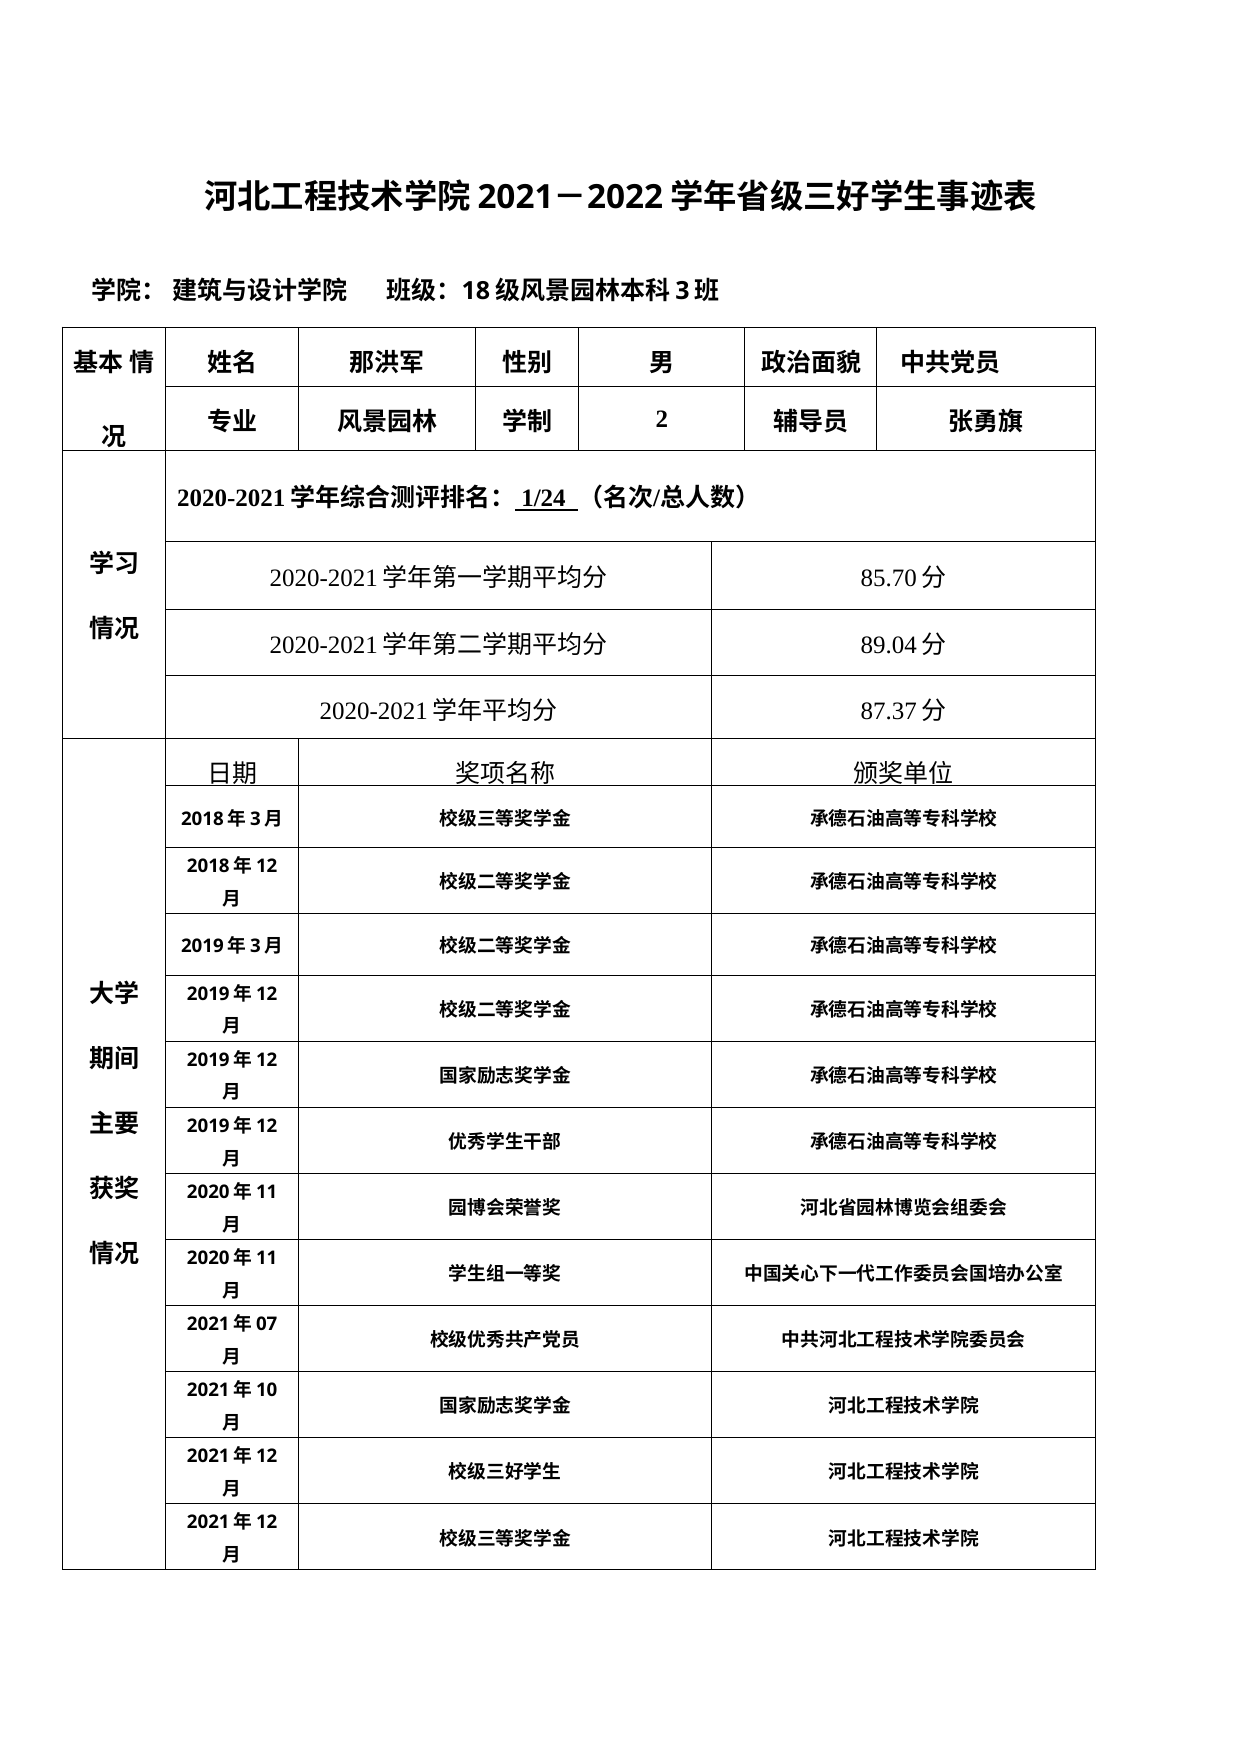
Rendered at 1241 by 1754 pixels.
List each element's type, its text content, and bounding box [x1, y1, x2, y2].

table_header 政治面貌 [745, 328, 876, 386]
table_cell 承德石油高等专科学校 [712, 914, 1095, 975]
table_cell 国家励志奖学金 [299, 1372, 711, 1437]
table_cell 2021年10月 [166, 1372, 298, 1437]
table_cell 2020-2021学年第一学期平均分 [166, 542, 711, 609]
table_header 姓名 [166, 328, 298, 386]
table_cell 2020年11月 [166, 1174, 298, 1239]
table_cell 承德石油高等专科学校 [712, 1108, 1095, 1173]
table_cell 2020年11月 [166, 1240, 298, 1305]
table_cell 学习 情况 [63, 451, 165, 738]
table_cell 日期 [166, 739, 298, 785]
table_cell 2018年3月 [166, 786, 298, 847]
table_cell 2019年12月 [166, 1108, 298, 1173]
table_cell 校级三好学生 [299, 1438, 711, 1503]
table_cell 辅导员 姓名 [745, 387, 876, 449]
table_cell 风景园林 [299, 387, 475, 449]
table_cell 2021年12月 [166, 1438, 298, 1503]
table_cell 2021年07月 [166, 1306, 298, 1371]
table_cell 2 [579, 387, 744, 449]
table_cell 校级优秀共产党员 [299, 1306, 711, 1371]
text 河北工程技术学院2021－2022学年省级三好学生事迹表 [148, 162, 1093, 227]
table_cell 奖项名称 [299, 739, 711, 785]
table_cell 河北工程技术学院 [712, 1372, 1095, 1437]
table_cell 河北工程技术学院 [712, 1438, 1095, 1503]
table_cell 校级二等奖学金 [299, 914, 711, 975]
table_cell 河北工程技术学院 [712, 1504, 1095, 1569]
table_cell 承德石油高等专科学校 [712, 1042, 1095, 1107]
table_cell 校级二等奖学金 [299, 976, 711, 1041]
table_cell 优秀学生干部 [299, 1108, 711, 1173]
table_cell 2019年12月 [166, 1042, 298, 1107]
table_cell 2021年12月 [166, 1504, 298, 1569]
table_header 男 [579, 328, 744, 386]
table_cell 专业 [166, 387, 298, 449]
table_cell 河北省园林博览会组委会 [712, 1174, 1095, 1239]
table_header 那洪军 [299, 328, 475, 386]
table_cell 2020-2021学年综合测评排名： 1/24 （名次/总人数） [166, 451, 1095, 541]
table_cell 中共河北工程技术学院委员会 [712, 1306, 1095, 1371]
table_cell 2019年3月 [166, 914, 298, 975]
table_cell 国家励志奖学金 [299, 1042, 711, 1107]
table_cell 学生组一等奖 [299, 1240, 711, 1305]
table_cell 2020-2021学年平均分 [166, 676, 711, 738]
table_cell 承德石油高等专科学校 [712, 786, 1095, 847]
table_cell 85.70分 [712, 542, 1095, 609]
table_cell 89.04分 [712, 610, 1095, 675]
table_cell 校级三等奖学金 [299, 786, 711, 847]
table_header 基本 情况 [63, 328, 165, 449]
table_header 中共党员 [877, 328, 1095, 386]
table_cell 87.37分 [712, 676, 1095, 738]
table_cell 颁奖单位 [712, 739, 1095, 785]
table_cell 承德石油高等专科学校 [712, 848, 1095, 913]
table_cell 校级三等奖学金 [299, 1504, 711, 1569]
table_cell 2019年12月 [166, 976, 298, 1041]
table_header 性别 [476, 328, 578, 386]
text 学院： 建筑与设计学院 班级：18级风景园林本科3班 [91, 256, 1093, 321]
table_cell 2020-2021学年第二学期平均分 [166, 610, 711, 675]
table_cell 园博会荣誉奖 [299, 1174, 711, 1239]
table_cell 大学 期间 主要 获奖 情况 [63, 739, 165, 1569]
table_cell 承德石油高等专科学校 [712, 976, 1095, 1041]
table_cell 张勇旗 [877, 387, 1095, 449]
table_cell 中国关心下一代工作委员会国培办公室 [712, 1240, 1095, 1305]
table_cell 校级二等奖学金 [299, 848, 711, 913]
table_cell 2018年12月 [166, 848, 298, 913]
table_cell 学制 [476, 387, 578, 449]
